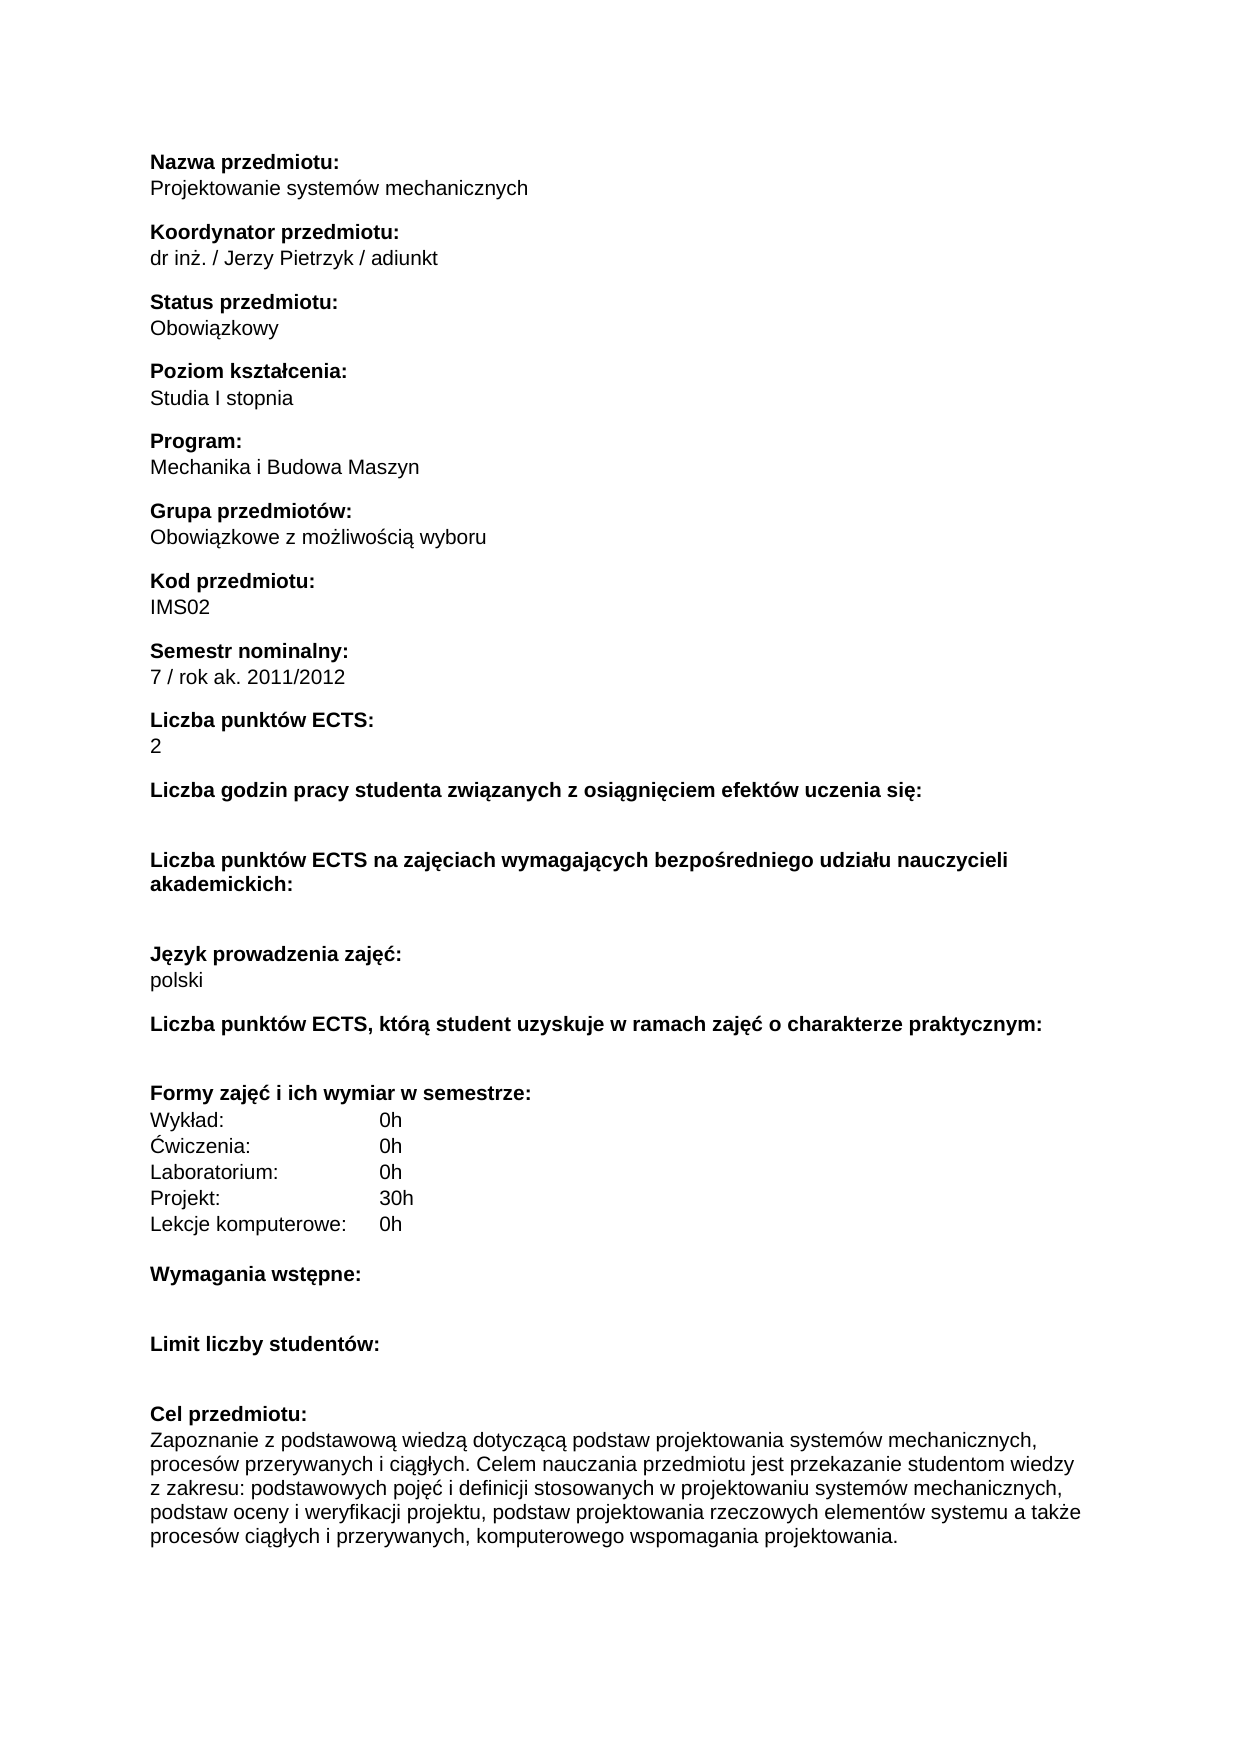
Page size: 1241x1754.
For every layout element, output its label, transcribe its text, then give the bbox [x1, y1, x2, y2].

text Program: [150, 429, 1090, 453]
table_cell 0h [369, 1158, 597, 1184]
text Obowiązkowe z możliwością wyboru [150, 525, 1090, 549]
text IMS02 [150, 595, 1090, 619]
table_cell 0h [369, 1132, 597, 1158]
table_header 0h [369, 1108, 597, 1132]
text Mechanika i Budowa Maszyn [150, 455, 1090, 479]
text 2 [150, 734, 1090, 758]
text Obowiązkowy [150, 316, 1090, 339]
text Poziom kształcenia: [150, 359, 1090, 383]
text Grupa przedmiotów: [150, 499, 1090, 523]
text Liczba godzin pracy studenta związanych z osiągnięciem efektów uczenia się: [150, 778, 1090, 802]
text Status przedmiotu: [150, 289, 1090, 313]
text Liczba punktów ECTS na zajęciach wymagających bezpośredniego udziału nauczycieli akademickich: [150, 848, 1090, 896]
table_header Wykład: [140, 1108, 367, 1132]
text dr inż. / Jerzy Pietrzyk / adiunkt [150, 246, 1090, 270]
table_cell Ćwiczenia: [140, 1134, 367, 1158]
text Kod przedmiotu: [150, 569, 1090, 593]
table_cell Projekt: [140, 1186, 367, 1210]
text Studia I stopnia [150, 385, 1090, 409]
text 7 / rok ak. 2011/2012 [150, 664, 1090, 688]
table_cell 30h [369, 1184, 597, 1210]
text Cel przedmiotu: [150, 1402, 1090, 1426]
text Liczba punktów ECTS, którą student uzyskuje w ramach zajęć o charakterze praktycznym: [150, 1011, 1090, 1035]
table_cell Laboratorium: [140, 1160, 367, 1184]
text Zapoznanie z podstawową wiedzą dotyczącą podstaw projektowania systemów mechanicznych, procesów przerywanych i ciągłych. Celem nauczania przedmiotu jest przekazanie studentom wiedzy z zakresu: podstawowych pojęć i definicji stosowanych w projektowaniu systemów mechanicznych, podstaw oceny i weryfikacji projektu, podstaw projektowania rzeczowych elementów systemu a także procesów ciągłych i przerywanych, komputerowego wspomagania projektowania. [150, 1428, 1090, 1547]
table_cell 0h [369, 1210, 597, 1236]
table_cell Lekcje komputerowe: [140, 1212, 367, 1236]
text Projektowanie systemów mechanicznych [150, 176, 1090, 200]
text Koordynator przedmiotu: [150, 220, 1090, 244]
text polski [150, 968, 1090, 992]
text Semestr nominalny: [150, 638, 1090, 662]
text Formy zajęć i ich wymiar w semestrze: [150, 1081, 1090, 1105]
text Liczba punktów ECTS: [150, 708, 1090, 732]
text Język prowadzenia zajęć: [150, 942, 1090, 966]
text Wymagania wstępne: [150, 1262, 1090, 1286]
text Limit liczby studentów: [150, 1332, 1090, 1356]
text Nazwa przedmiotu: [150, 150, 1090, 174]
